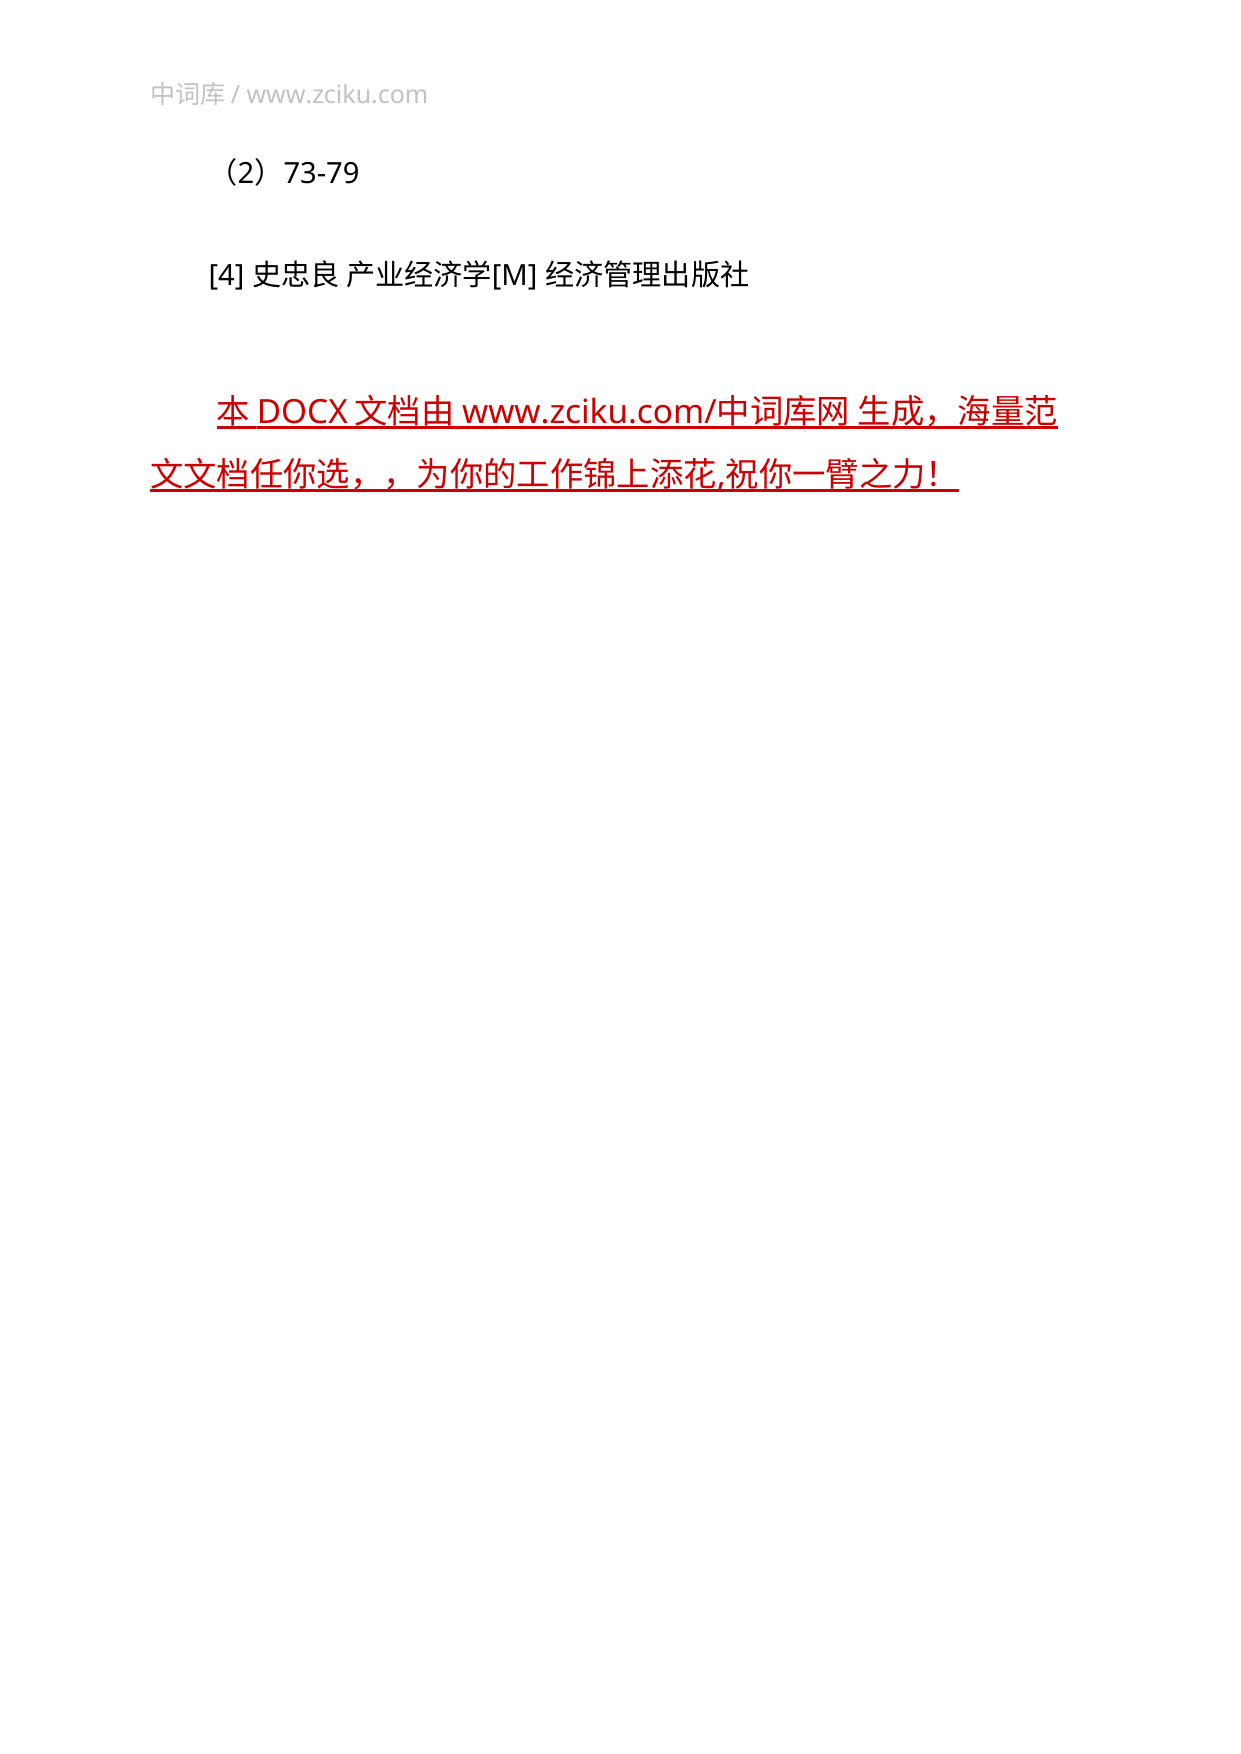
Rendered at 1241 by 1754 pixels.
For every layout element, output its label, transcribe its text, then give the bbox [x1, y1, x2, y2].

text [4] 史忠良 产业经济学[M] 经济管理出版社 [150, 252, 1090, 294]
text 本DOCX文档由 www.zciku.com/中词库网 生成，海量范文文档任你选，，为你的工作锦上添花,祝你一臂之力！ [150, 385, 1090, 496]
text （2）73-79 [150, 150, 1090, 192]
